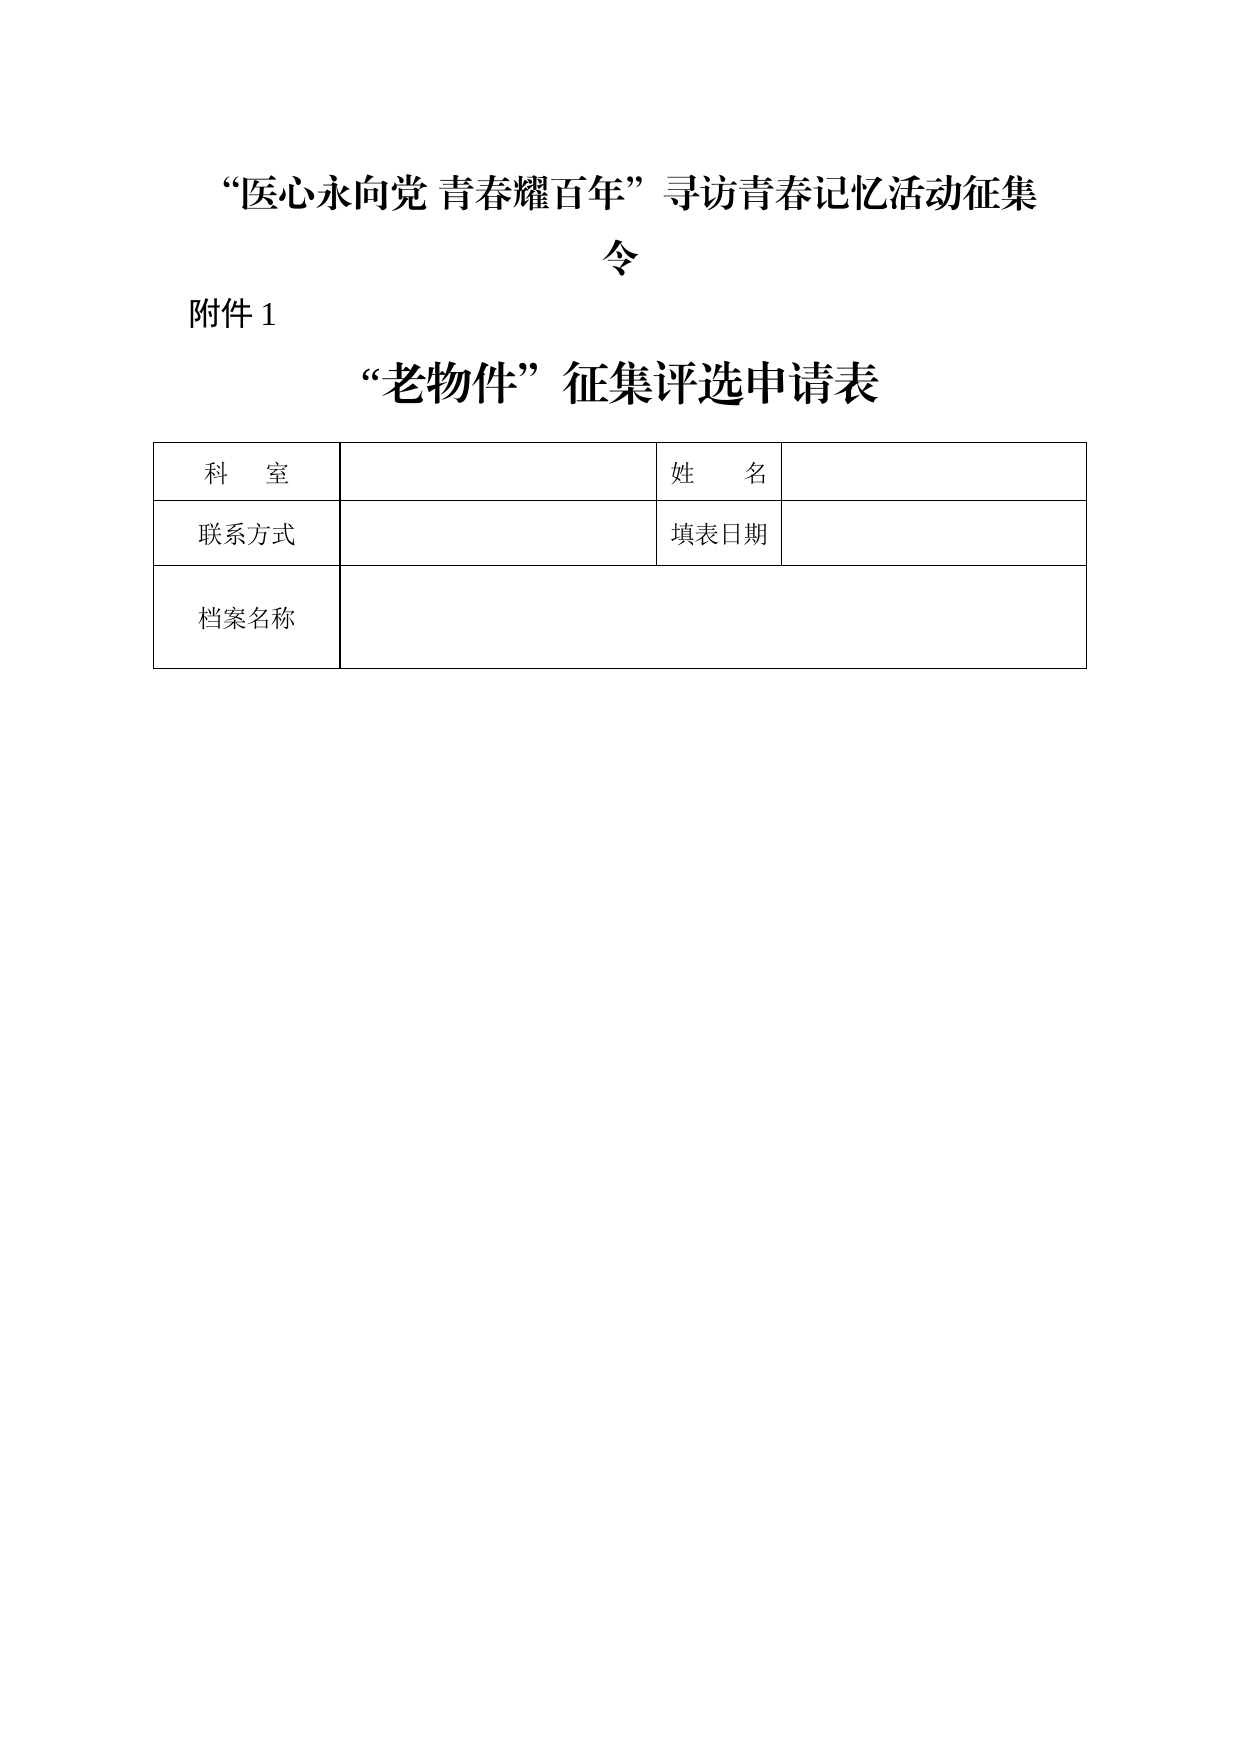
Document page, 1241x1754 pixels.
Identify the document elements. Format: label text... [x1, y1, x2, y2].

table_header [782, 443, 1086, 500]
text “医心永向党 青春耀百年”寻访青春记忆活动征集令 [187, 162, 1053, 292]
table_cell [782, 501, 1086, 565]
table_cell [341, 566, 1086, 668]
table_cell 联系方式 [154, 501, 339, 565]
table_cell 填表日期 [657, 501, 781, 565]
table_cell 档案名称 [154, 566, 339, 668]
table_header [341, 443, 656, 500]
table_header 科 室 [154, 443, 339, 500]
text 附件1 [187, 292, 1053, 332]
table_cell [341, 501, 656, 565]
text “老物件”征集评选申请表 [187, 353, 1053, 418]
table_header 姓 名 [657, 443, 781, 500]
